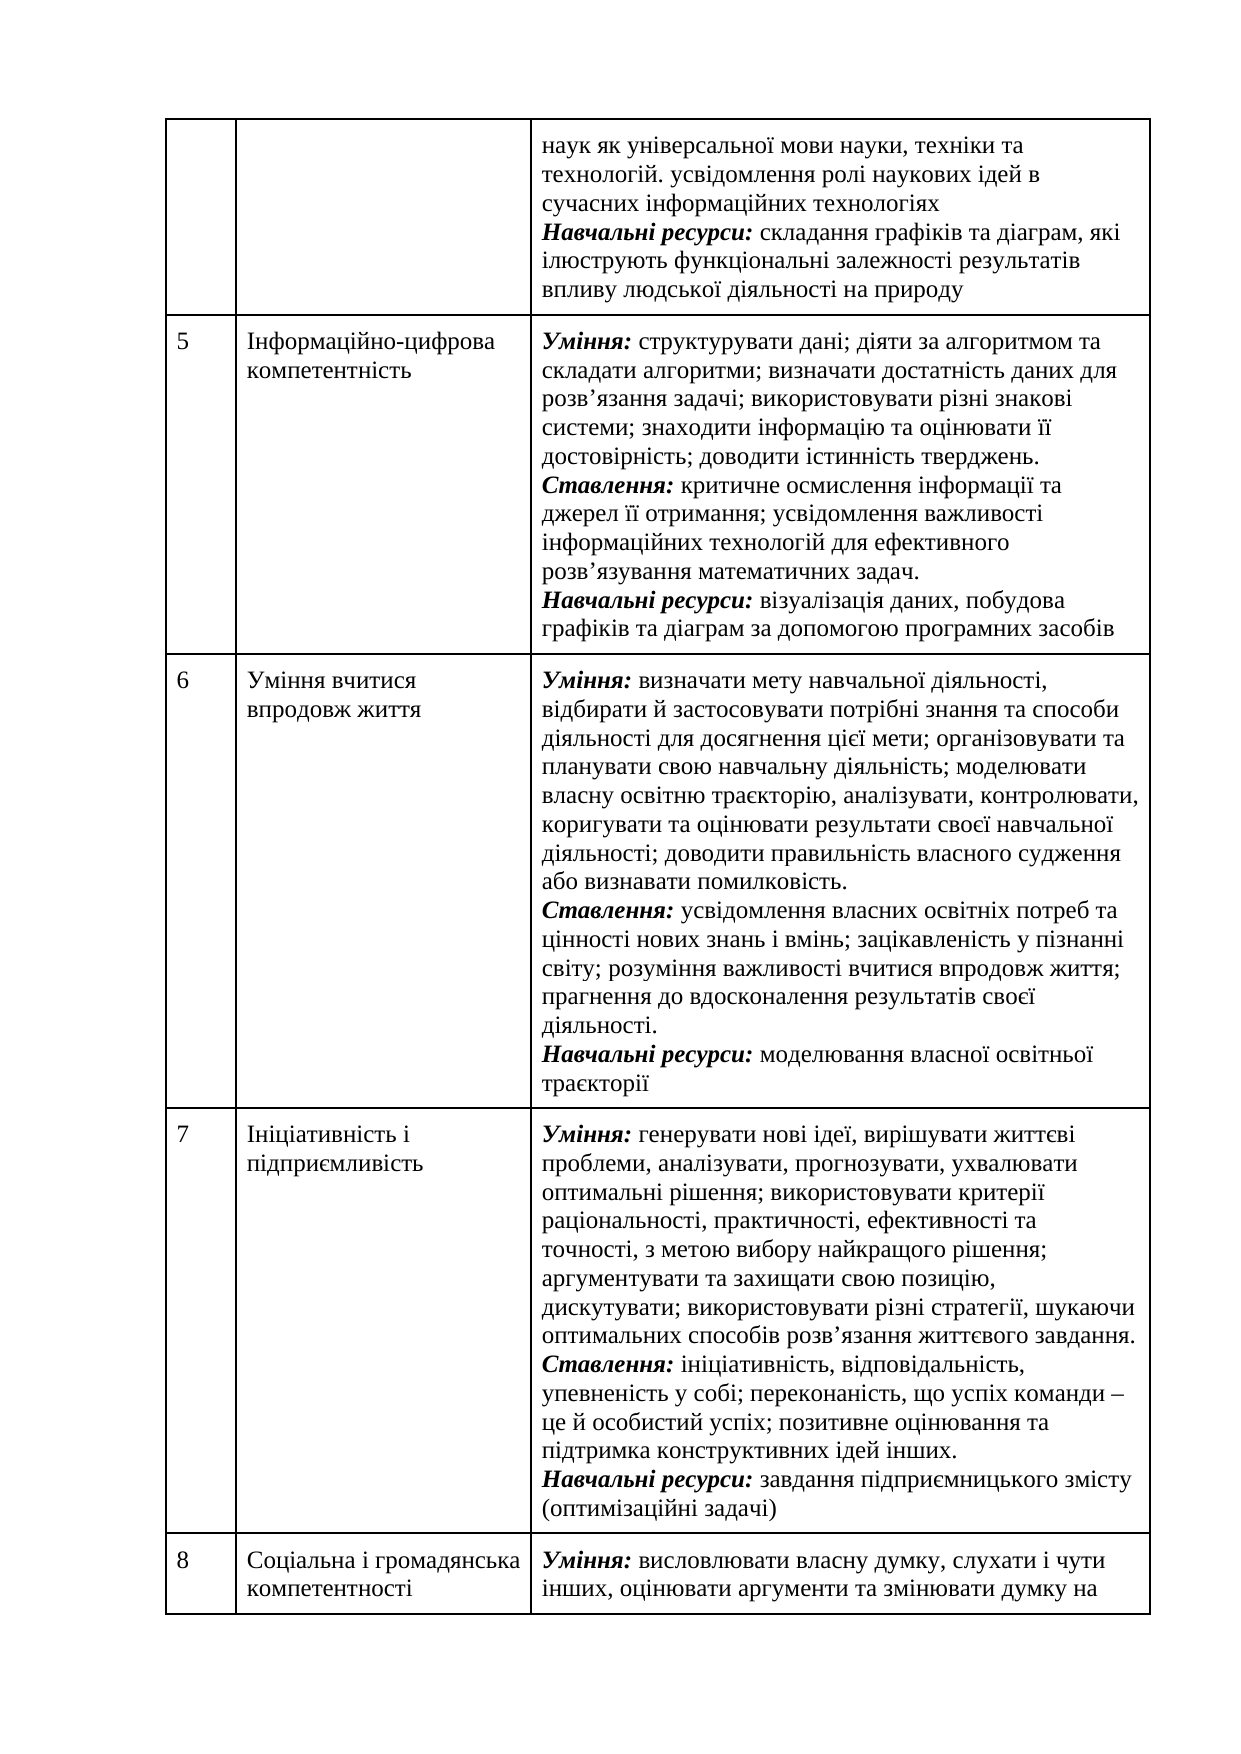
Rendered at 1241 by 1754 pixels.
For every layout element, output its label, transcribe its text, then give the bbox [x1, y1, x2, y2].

table_cell 4 [167, 120, 235, 313]
table_cell 6 [167, 655, 235, 1107]
table_cell 8 [167, 1534, 235, 1613]
table_cell Інформаційно-цифрова компетентність [237, 316, 530, 653]
table_cell 7 [167, 1109, 235, 1532]
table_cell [237, 1534, 530, 1613]
table_cell Уміння: генерувати нові ідеї, вирішувати життєві проблеми, аналізувати, прогнозувати, ухвалювати оптимальні рішення; використовувати критерії раціональності, практичності, ефективності та точності, з метою вибору найкращого рішення; аргументувати та захищати свою позицію, дискутувати; використовувати різні стратегії, шукаючи оптимальних способів розв’язання життєвого завдання. Ставлення: ініціативність, відповідальність, упевненість у собі; переконаність, що успіх команди – це й особистий успіх; позитивне оцінювання та підтримка конструктивних ідей інших. Навчальні ресурси: завдання підприємницького змісту (оптимізаційні задачі) [532, 1109, 1149, 1532]
table_cell Уміння вчитися впродовж життя [237, 655, 530, 1107]
table_cell Ініціативність і підприємливість [237, 1109, 530, 1532]
table_cell Уміння: структурувати дані; діяти за алгоритмом та складати алгоритми; визначати достатність даних для розв’язання задачі; використовувати різні знакові системи; знаходити інформацію та оцінювати її достовірність; доводити істинність тверджень. Ставлення: критичне осмислення інформації та джерел її отримання; усвідомлення важливості інформаційних технологій для ефективного розв’язування математичних задач. Навчальні ресурси: візуалізація даних, побудова графіків та діаграм за допомогою програмних засобів [532, 316, 1149, 653]
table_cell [532, 1534, 1149, 1613]
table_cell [532, 120, 1149, 313]
table_cell Уміння: визначати мету навчальної діяльності, відбирати й застосовувати потрібні знання та способи діяльності для досягнення цієї мети; організовувати та планувати свою навчальну діяльність; моделювати власну освітню траєкторію, аналізувати, контролювати, коригувати та оцінювати результати своєї навчальної діяльності; доводити правильність власного судження або визнавати помилковість. Ставлення: усвідомлення власних освітніх потреб та цінності нових знань і вмінь; зацікавленість у пізнанні світу; розуміння важливості вчитися впродовж життя; прагнення до вдосконалення результатів своєї діяльності. Навчальні ресурси: моделювання власної освітньої траєкторії [532, 655, 1149, 1107]
table_cell 5 [167, 316, 235, 653]
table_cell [237, 120, 530, 313]
